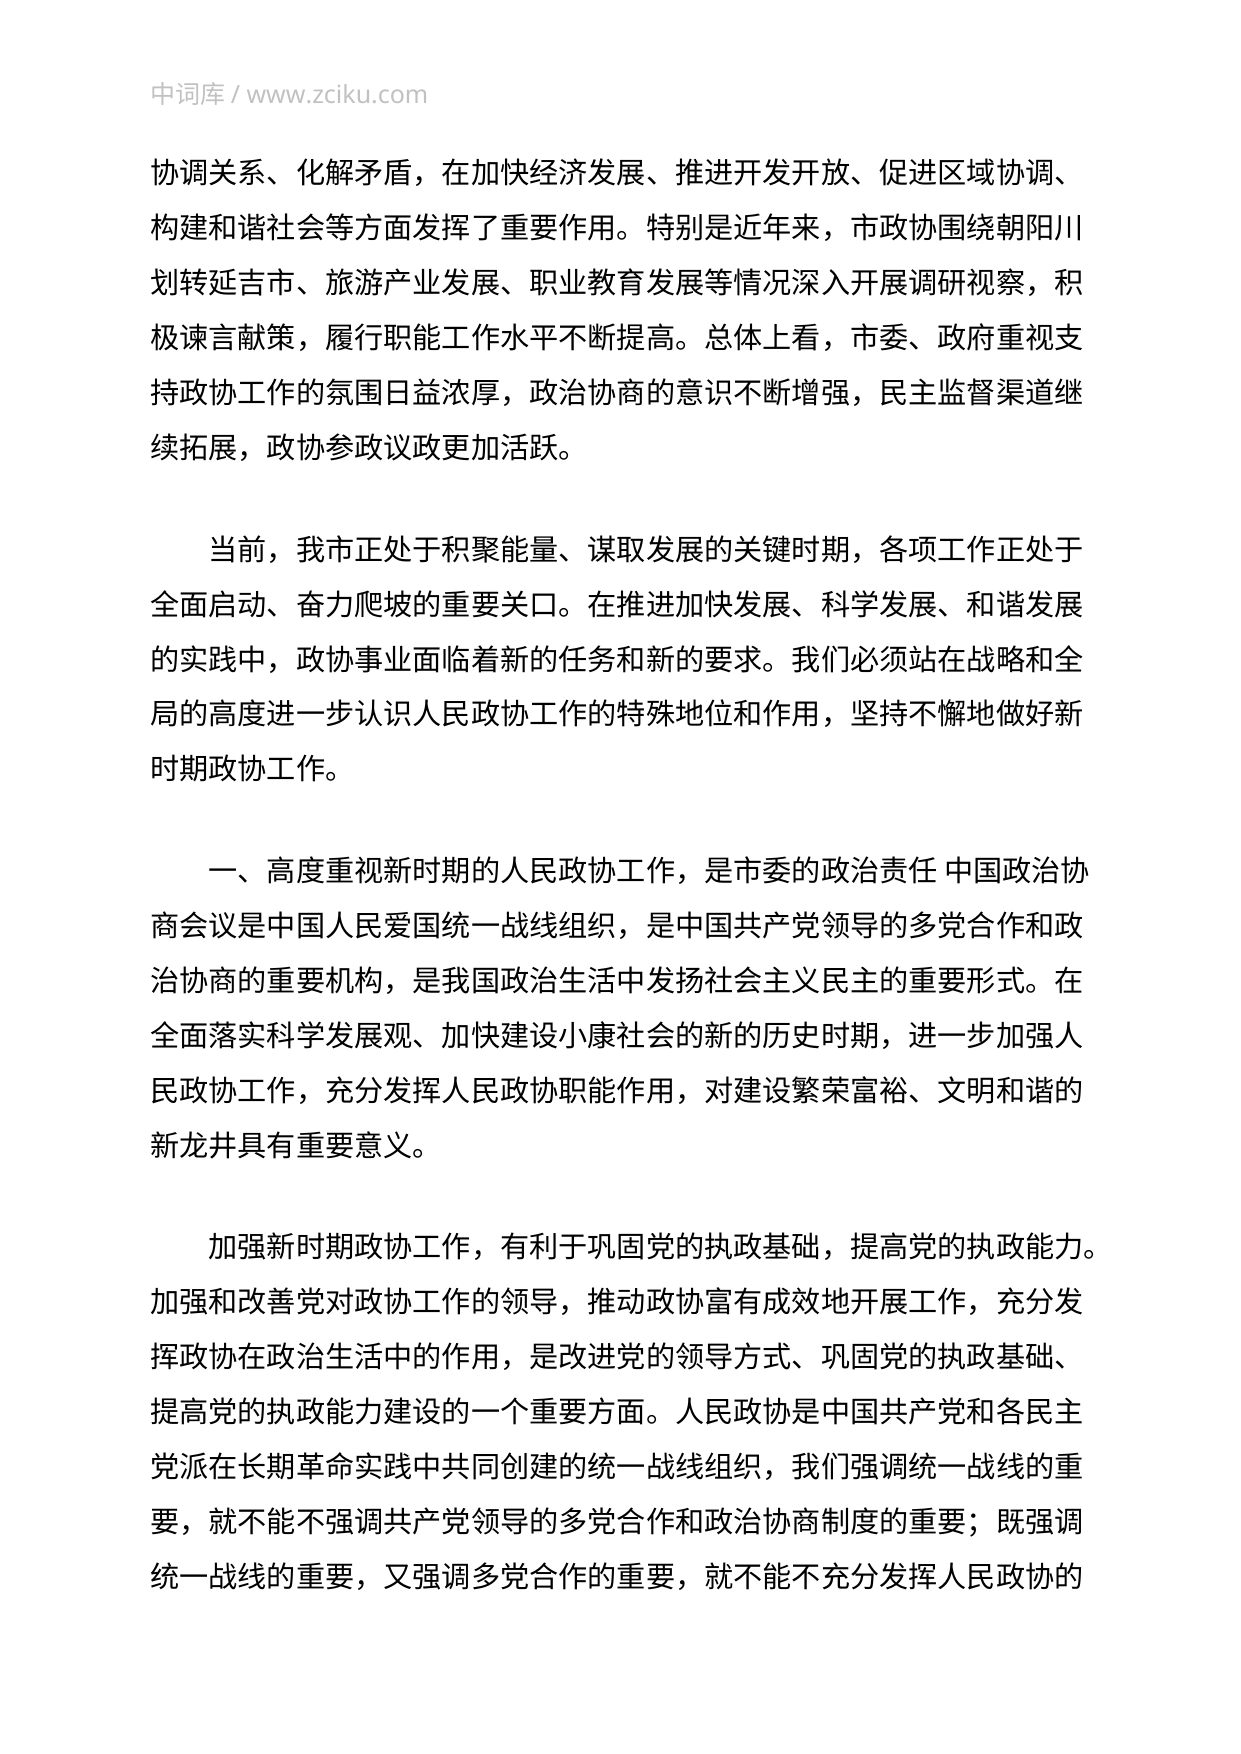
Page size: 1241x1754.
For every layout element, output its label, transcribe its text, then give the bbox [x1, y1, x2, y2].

text 一、高度重视新时期的人民政协工作，是市委的政治责任 中国政治协商会议是中国人民爱国统一战线组织，是中国共产党领导的多党合作和政治协商的重要机构，是我国政治生活中发扬社会主义民主的重要形式。在全面落实科学发展观、加快建设小康社会的新的历史时期，进一步加强人民政协工作，充分发挥人民政协职能作用，对建设繁荣富裕、文明和谐的新龙井具有重要意义。 [150, 848, 1090, 1164]
text 当前，我市正处于积聚能量、谋取发展的关键时期，各项工作正处于全面启动、奋力爬坡的重要关口。在推进加快发展、科学发展、和谐发展的实践中，政协事业面临着新的任务和新的要求。我们必须站在战略和全局的高度进一步认识人民政协工作的特殊地位和作用，坚持不懈地做好新时期政协工作。 [150, 526, 1090, 788]
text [150, 150, 1090, 467]
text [150, 1224, 1090, 1596]
